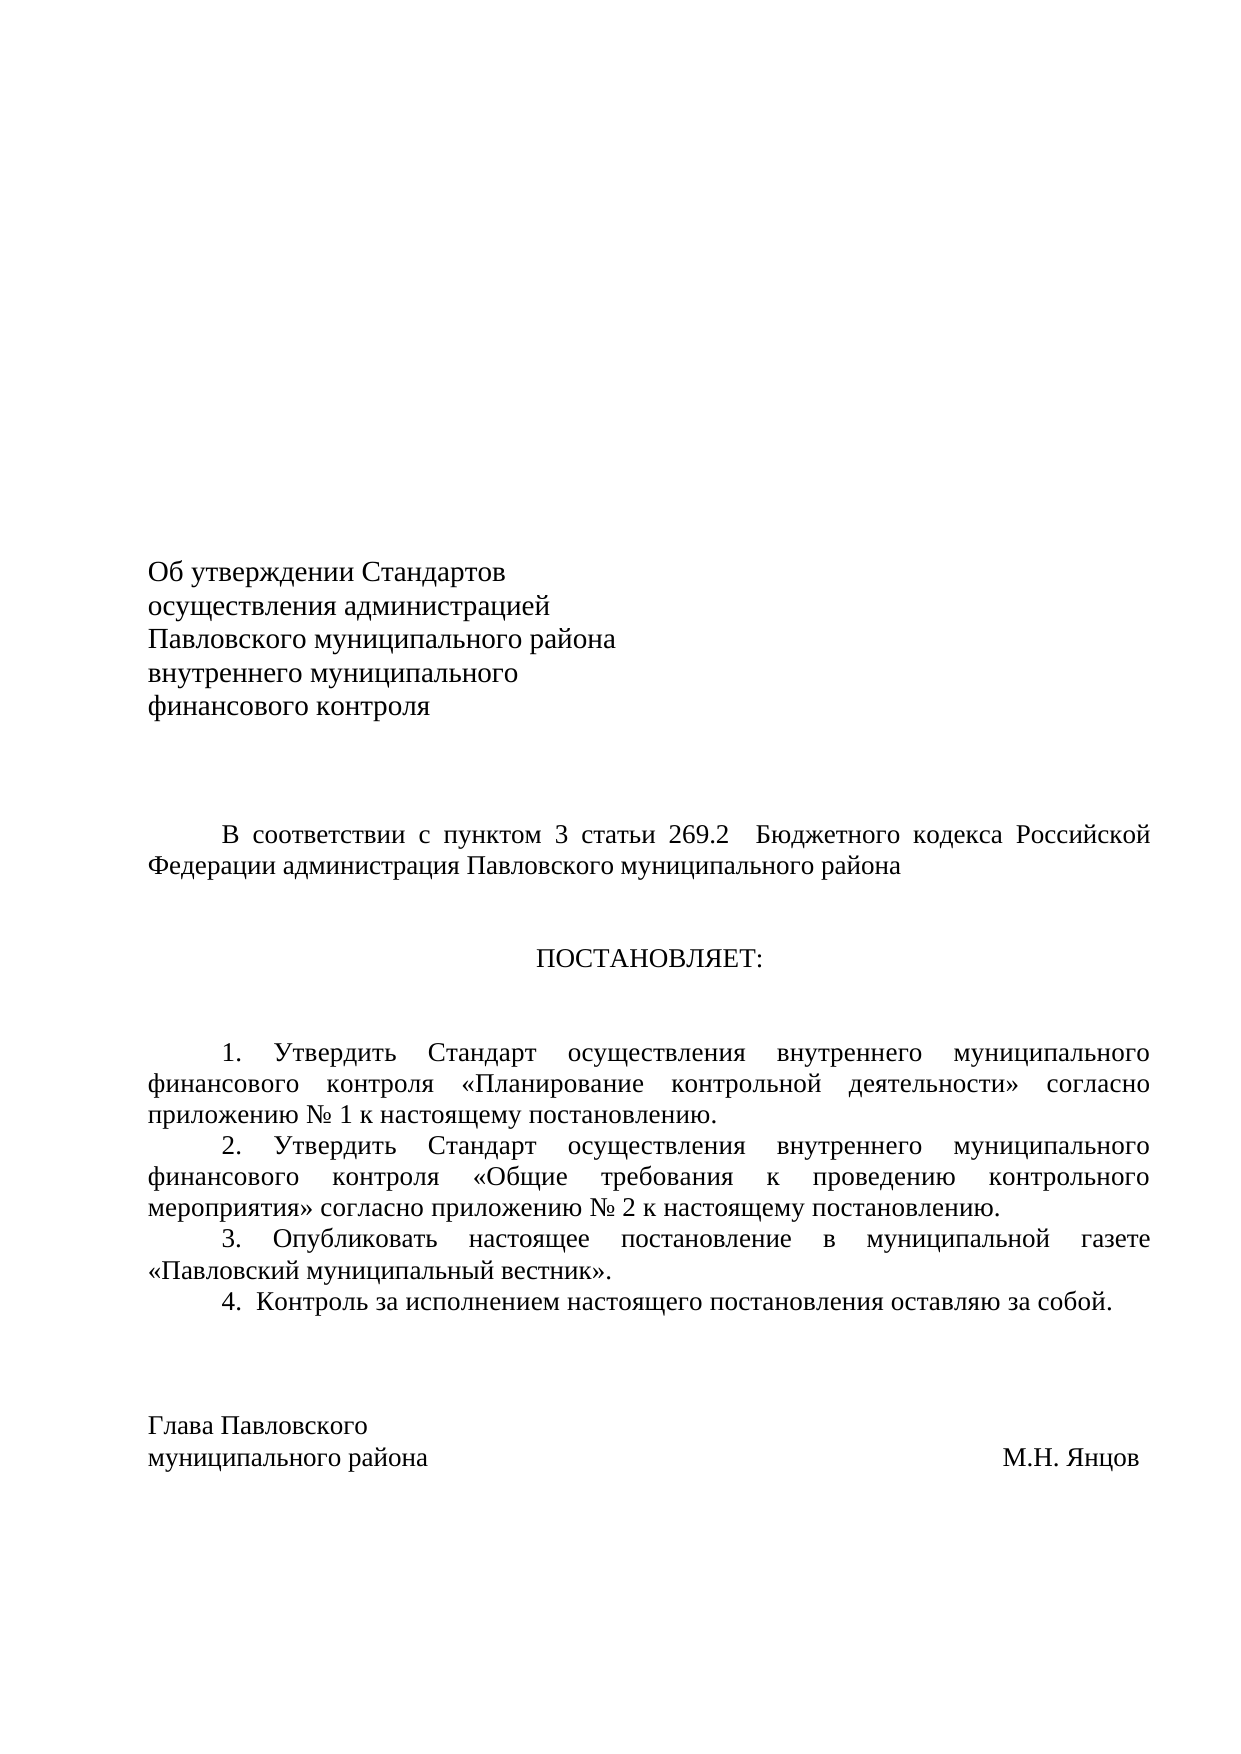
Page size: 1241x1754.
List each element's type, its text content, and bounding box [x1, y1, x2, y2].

text Глава Павловского [148, 1409, 1152, 1441]
text 1. Утвердить Стандарт осуществления внутреннего муниципального финансового контроля «Планирование контрольной деятельности» согласно приложению № 1 к настоящему постановлению. [148, 1036, 1152, 1129]
text 4. Контроль за исполнением настоящего постановления оставляю за собой. [148, 1285, 1152, 1316]
title В соответствии с пунктом 3 статьи 269.2 Бюджетного кодекса Российской Федерации администрация Павловского муниципального района [148, 818, 1152, 880]
text муниципального района М.Н. Янцов [148, 1441, 1152, 1472]
text ПОСТАНОВЛЯЕТ: [148, 942, 1152, 973]
text 2. Утвердить Стандарт осуществления внутреннего муниципального финансового контроля «Общие требования к проведению контрольного мероприятия» согласно приложению № 2 к настоящему постановлению. [148, 1129, 1152, 1223]
text 3. Опубликовать настоящее постановление в муниципальной газете «Павловский муниципальный вестник». [148, 1223, 1152, 1285]
table_header Об утверждении Стандартов осуществления администрацией Павловского муниципального района внутреннего муниципального финансового контроля [136, 554, 635, 722]
